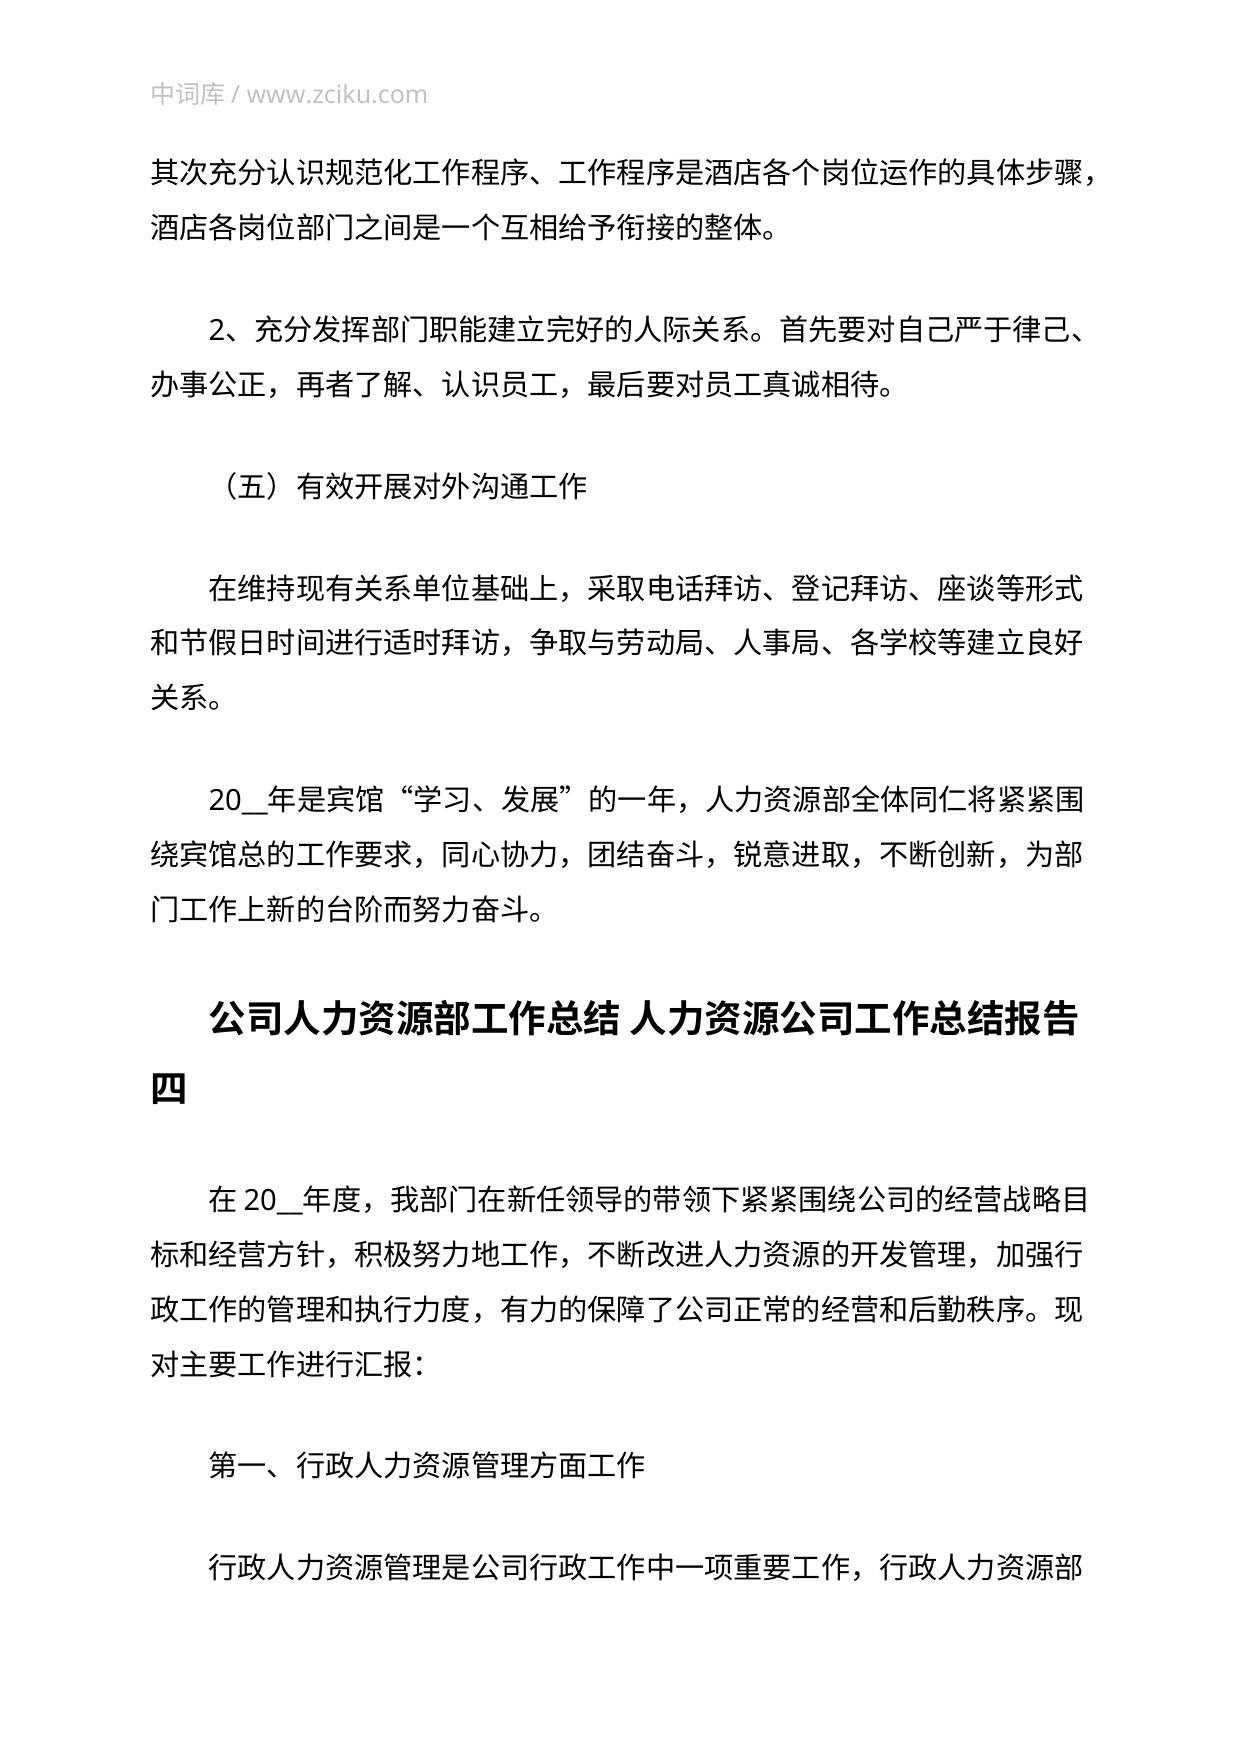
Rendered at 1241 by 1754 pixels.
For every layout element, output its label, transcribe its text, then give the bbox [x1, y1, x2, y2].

text 在维持现有关系单位基础上，采取电话拜访、登记拜访、座谈等形式和节假日时间进行适时拜访，争取与劳动局、人事局、各学校等建立良好关系。 [150, 565, 1090, 717]
text 2、充分发挥部门职能建立完好的人际关系。首先要对自己严于律己、办事公正，再者了解、认识员工，最后要对员工真诚相待。 [150, 307, 1090, 404]
text 20__年是宾馆“学习、发展”的一年，人力资源部全体同仁将紧紧围绕宾馆总的工作要求，同心协力，团结奋斗，锐意进取，不断创新，为部门工作上新的台阶而努力奋斗。 [150, 777, 1090, 929]
text 在20__年度，我部门在新任领导的带领下紧紧围绕公司的经营战略目标和经营方针，积极努力地工作，不断改进人力资源的开发管理，加强行政工作的管理和执行力度，有力的保障了公司正常的经营和后勤秩序。现对主要工作进行汇报： [150, 1176, 1090, 1383]
text （五）有效开展对外沟通工作 [150, 463, 1090, 506]
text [150, 1545, 1090, 1587]
text 公司人力资源部工作总结 人力资源公司工作总结报告四 [150, 988, 1090, 1113]
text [150, 150, 1090, 247]
text 第一、行政人力资源管理方面工作 [150, 1443, 1090, 1485]
